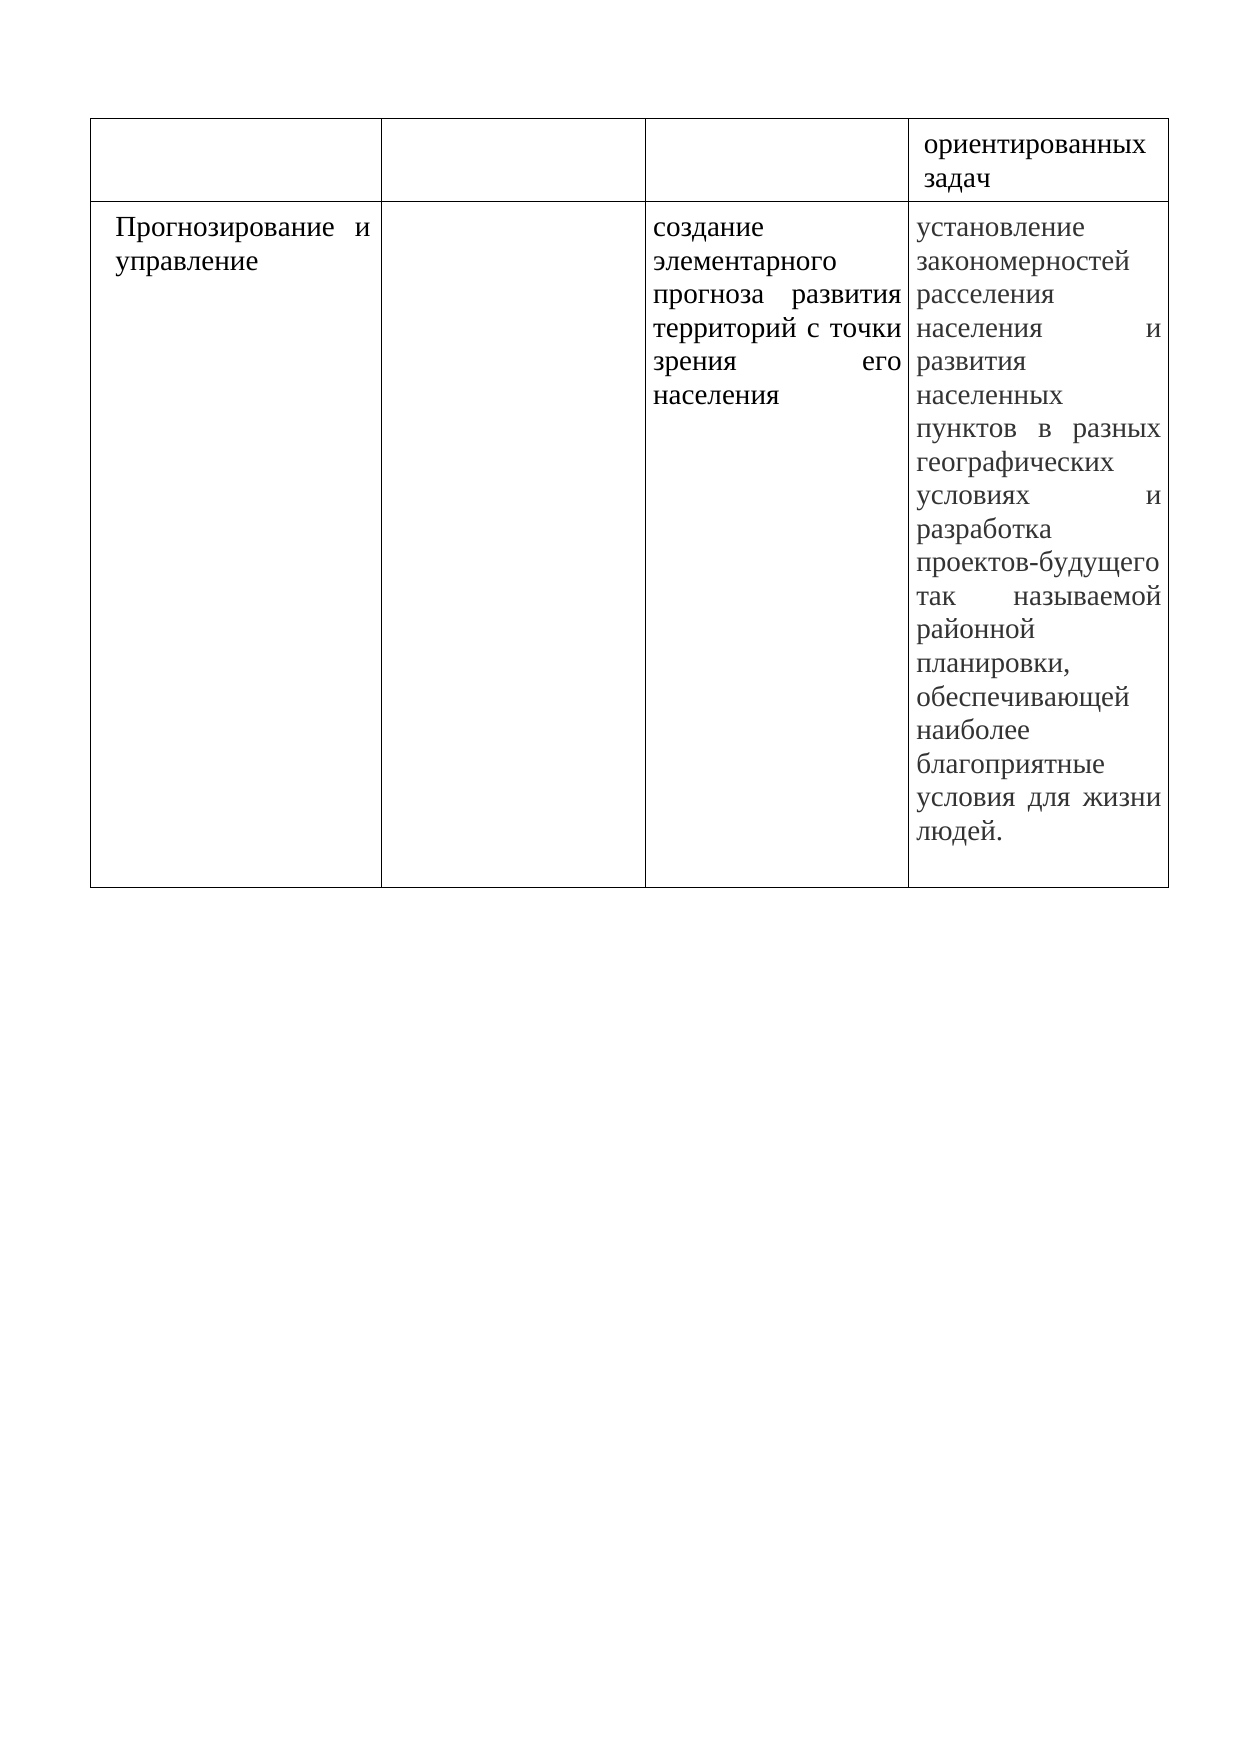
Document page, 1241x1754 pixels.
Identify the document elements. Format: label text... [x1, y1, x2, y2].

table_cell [91, 119, 381, 201]
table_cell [909, 119, 1168, 201]
table_cell Прогнозирование и управление [91, 202, 381, 887]
table_cell создание элементарного прогноза развития территорий с точки зрения его населения [646, 202, 908, 887]
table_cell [382, 119, 645, 201]
table_cell установление закономерностей расселения населения и развития населенных пунктов в разных географических условиях и разработка проектов-будущего так называемой районной планировки, обеспечивающей наиболее благоприятные условия для жизни людей. [909, 202, 1168, 887]
table_cell [382, 202, 645, 887]
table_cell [646, 119, 908, 201]
